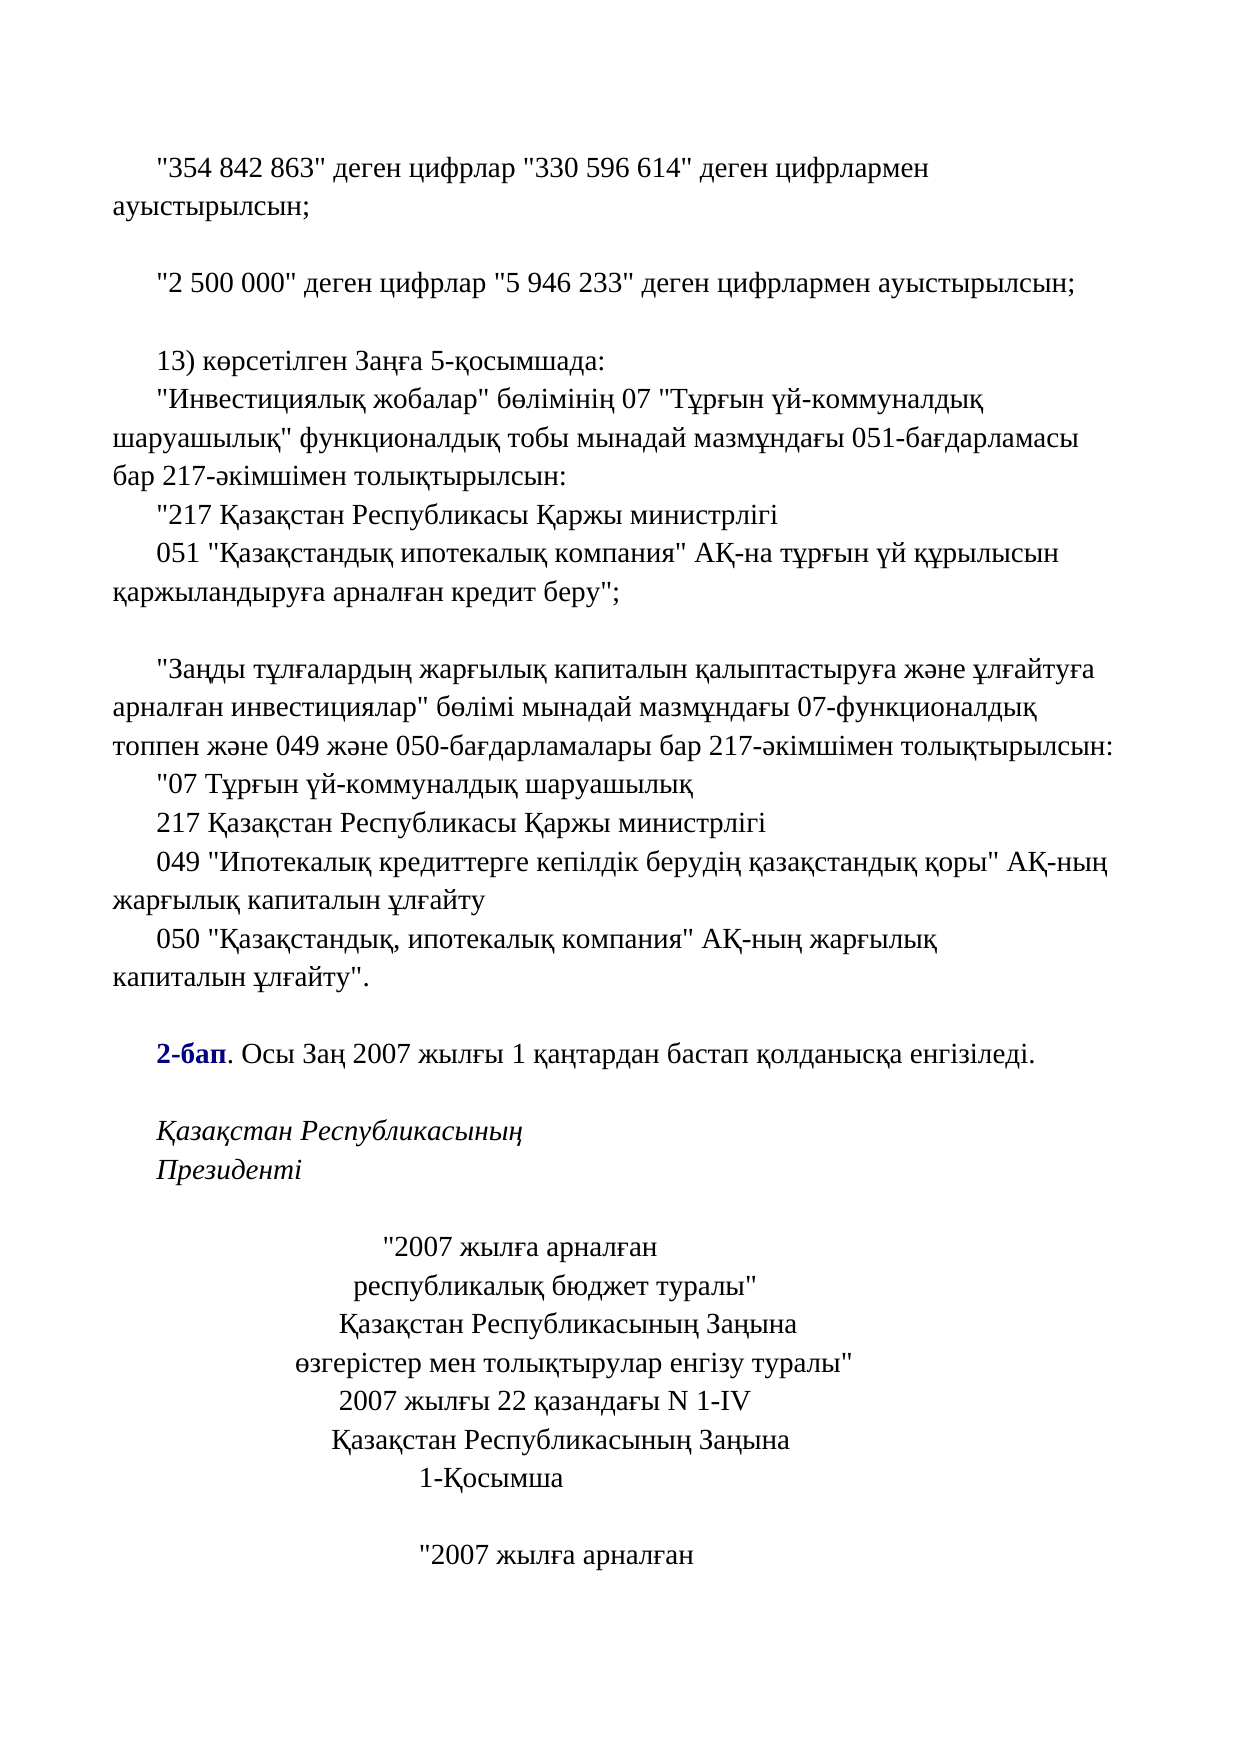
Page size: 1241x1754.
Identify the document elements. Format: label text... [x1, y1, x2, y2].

text Президенті [112, 1152, 1128, 1186]
text "2007 жылға арналған [112, 1537, 1128, 1571]
text 13) көрсетілген Заңға 5-қосымшада: [112, 343, 1128, 376]
text өзгерістер мен толықтырулар енгізу туралы" [112, 1345, 1128, 1378]
text Қазақстан Республикасының Заңына [112, 1422, 1128, 1455]
text "217 Қазақстан Республикасы Қаржы министрлігі [112, 497, 1128, 530]
text капиталын ұлғайту". [112, 959, 1128, 993]
text "2 500 000" деген цифрлар "5 946 233" деген цифрлармен ауыстырылсын; [112, 266, 1128, 299]
text "Инвестициялық жобалар" бөлімінің 07 "Тұрғын үй-коммуналдық шаруашылық" функционалдық тобы мынадай мазмұндағы 051-бағдарламасы бар 217-әкімшімен толықтырылсын: [112, 381, 1128, 492]
text 2-бап . Осы Заң 2007 жылғы 1 қаңтардан бастап қолданысқа енгізіледі. [112, 1036, 1128, 1070]
text "Заңды тұлғалардың жарғылық капиталын қалыптастыруға және ұлғайтуға арналған инвестициялар" бөлімі мынадай мазмұндағы 07-функционалдық топпен және 049 және 050-бағдарламалары бар 217-әкімшімен толықтырылсын: [112, 651, 1128, 762]
text Қазақстан Республикасының [112, 1113, 1128, 1147]
text 2007 жылғы 22 қазандағы N 1-ІV [112, 1383, 1128, 1417]
text 049 "Ипотекалық кредиттерге кепілдік берудің қазақстандық қоры" АҚ-ның жарғылық капиталын ұлғайту [112, 844, 1128, 916]
text 051 "Қазақстандық ипотекалық компания" АҚ-на тұрғын үй құрылысын қаржыландыруға арналған кредит беру"; [112, 535, 1128, 607]
text "07 Тұрғын үй-коммуналдық шаруашылық [112, 767, 1128, 800]
text 217 Қазақстан Республикасы Қаржы министрлігі [112, 805, 1128, 839]
text Қазақстан Республикасының Заңына [112, 1306, 1128, 1340]
text 050 "Қазақстандық, ипотекалық компания" АҚ-ның жарғылық [112, 921, 1128, 954]
text 1-Қосымша [112, 1460, 1128, 1494]
text "354 842 863" деген цифрлар "330 596 614" деген цифрлармен ауыстырылсын; [112, 150, 1128, 222]
text "2007 жылға арналған [112, 1229, 1128, 1263]
text республикалық бюджет туралы" [112, 1268, 1128, 1301]
